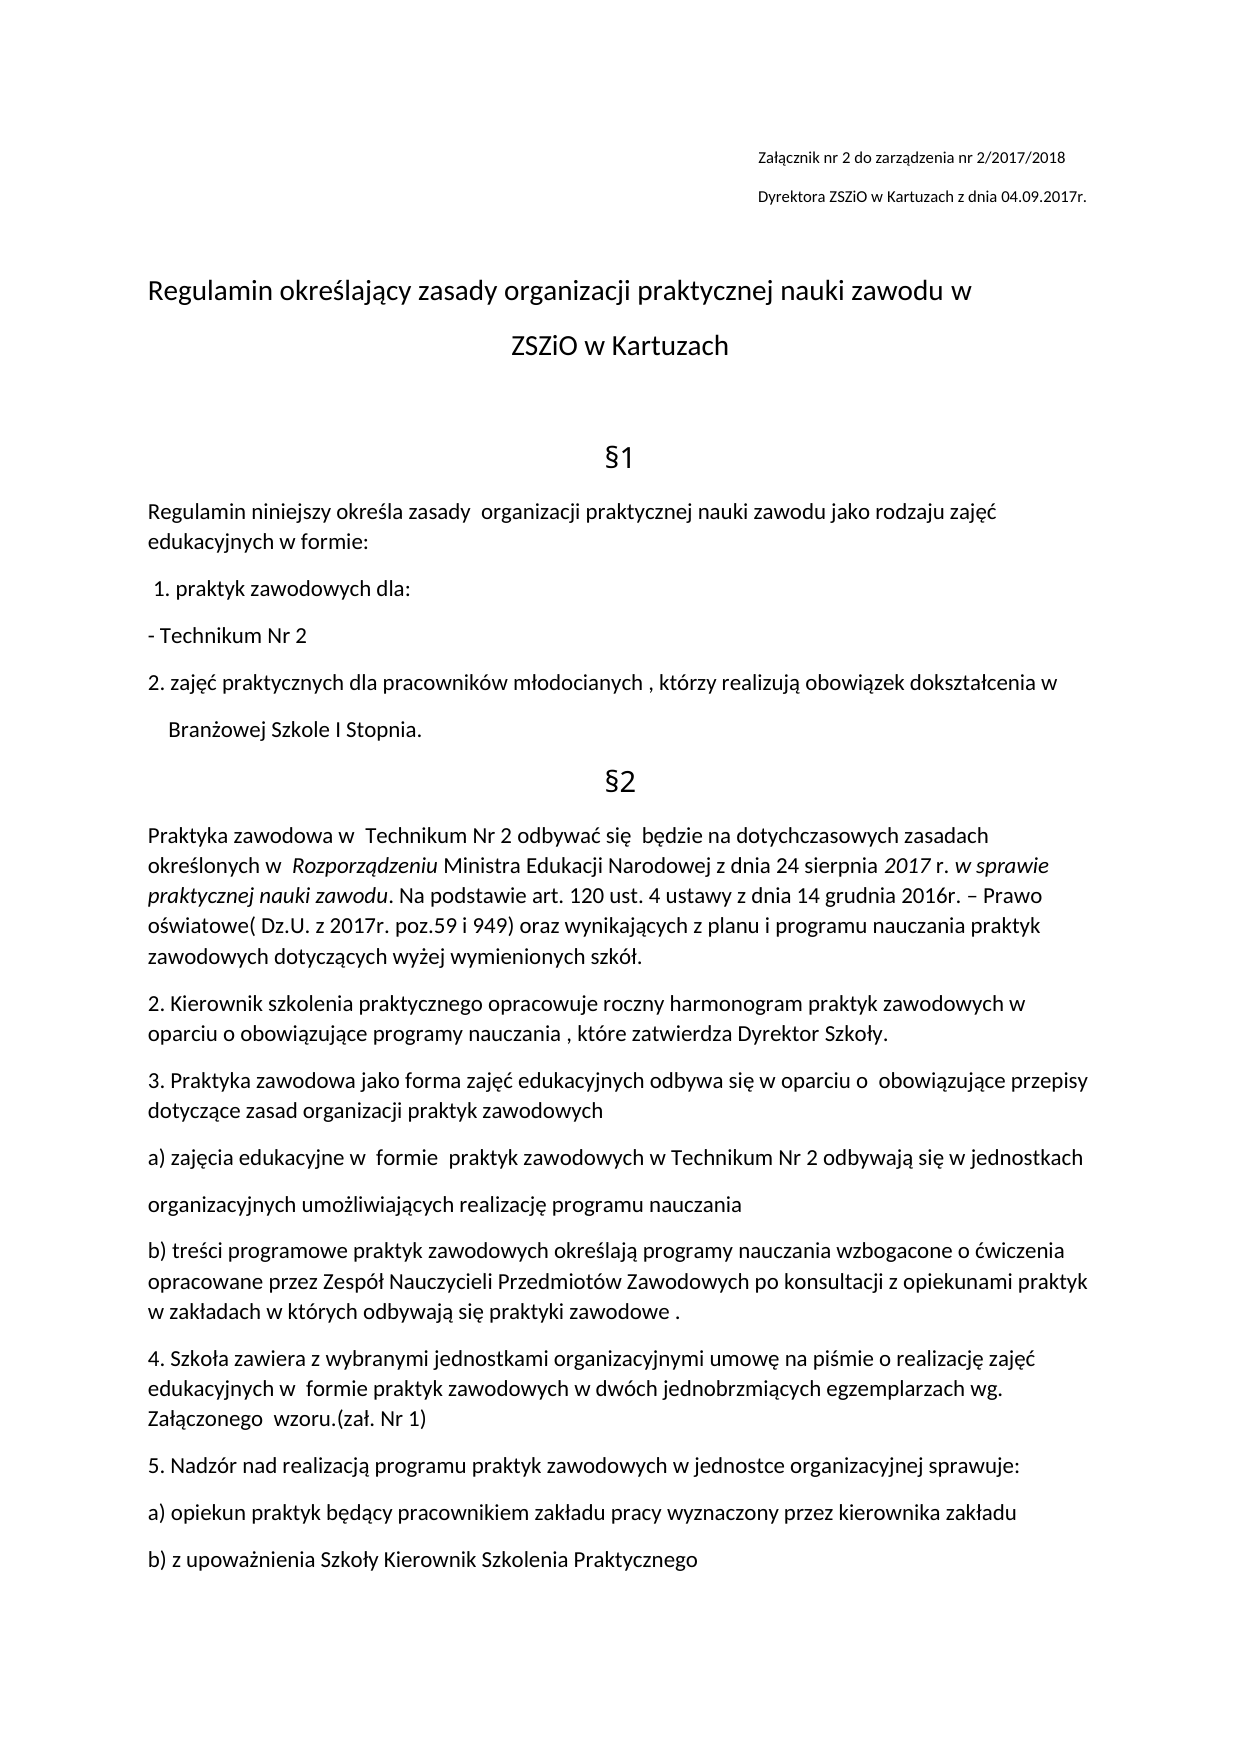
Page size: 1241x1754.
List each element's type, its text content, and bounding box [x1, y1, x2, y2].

text 1. praktyk zawodowych dla: [148, 574, 1093, 602]
text Regulamin niniejszy określa zasady organizacji praktycznej nauki zawodu jako rodzaju zajęć edukacyjnych w formie: [148, 497, 1093, 555]
text Dyrektora ZSZiO w Kartuzach z dnia 04.09.2017r. [148, 187, 1093, 207]
text 5. Nadzór nad realizacją programu praktyk zawodowych w jednostce organizacyjnej sprawuje: [148, 1451, 1093, 1479]
text §2 [148, 762, 1093, 801]
text a) opiekun praktyk będący pracownikiem zakładu pracy wyznaczony przez kierownika zakładu [148, 1498, 1093, 1526]
text §1 [148, 437, 1093, 477]
text 4. Szkoła zawiera z wybranymi jednostkami organizacyjnymi umowę na piśmie o realizację zajęć edukacyjnych w formie praktyk zawodowych w dwóch jednobrzmiących egzemplarzach wg. Załączonego wzoru.(zał. Nr 1) [148, 1344, 1093, 1432]
text - Technikum Nr 2 [148, 621, 1093, 649]
text 2. zajęć praktycznych dla pracowników młodocianych , którzy realizują obowiązek dokształcenia w [148, 668, 1093, 696]
text 3. Praktyka zawodowa jako forma zajęć edukacyjnych odbywa się w oparciu o obowiązujące przepisy dotyczące zasad organizacji praktyk zawodowych [148, 1066, 1093, 1124]
text a) zajęcia edukacyjne w formie praktyk zawodowych w Technikum Nr 2 odbywają się w jednostkach [148, 1143, 1093, 1171]
text 2. Kierownik szkolenia praktycznego opracowuje roczny harmonogram praktyk zawodowych w oparciu o obowiązujące programy nauczania , które zatwierdza Dyrektor Szkoły. [148, 989, 1093, 1047]
text Załącznik nr 2 do zarządzenia nr 2/2017/2018 [148, 148, 1093, 168]
text b) treści programowe praktyk zawodowych określają programy nauczania wzbogacone o ćwiczenia opracowane przez Zespół Nauczycieli Przedmiotów Zawodowych po konsultacji z opiekunami praktyk w zakładach w których odbywają się praktyki zawodowe . [148, 1237, 1093, 1325]
text Regulamin określający zasady organizacji praktycznej nauki zawodu w [148, 272, 1093, 308]
text organizacyjnych umożliwiających realizację programu nauczania [148, 1190, 1093, 1218]
text ZSZiO w Kartuzach [148, 327, 1093, 363]
text Praktyka zawodowa w Technikum Nr 2 odbywać się będzie na dotychczasowych zasadach określonych w Rozporządzeniu Ministra Edukacji Narodowej z dnia 24 sierpnia 2017 r. w sprawie praktycznej nauki zawodu. Na podstawie art. 120 ust. 4 ustawy z dnia 14 grudnia 2016r. – Prawo oświatowe( Dz.U. z 2017r. poz.59 i 949) oraz wynikających z planu i programu nauczania praktyk zawodowych dotyczących wyżej wymienionych szkół. [148, 821, 1093, 970]
text Branżowej Szkole I Stopnia. [148, 715, 1093, 743]
text b) z upoważnienia Szkoły Kierownik Szkolenia Praktycznego [148, 1545, 1093, 1573]
